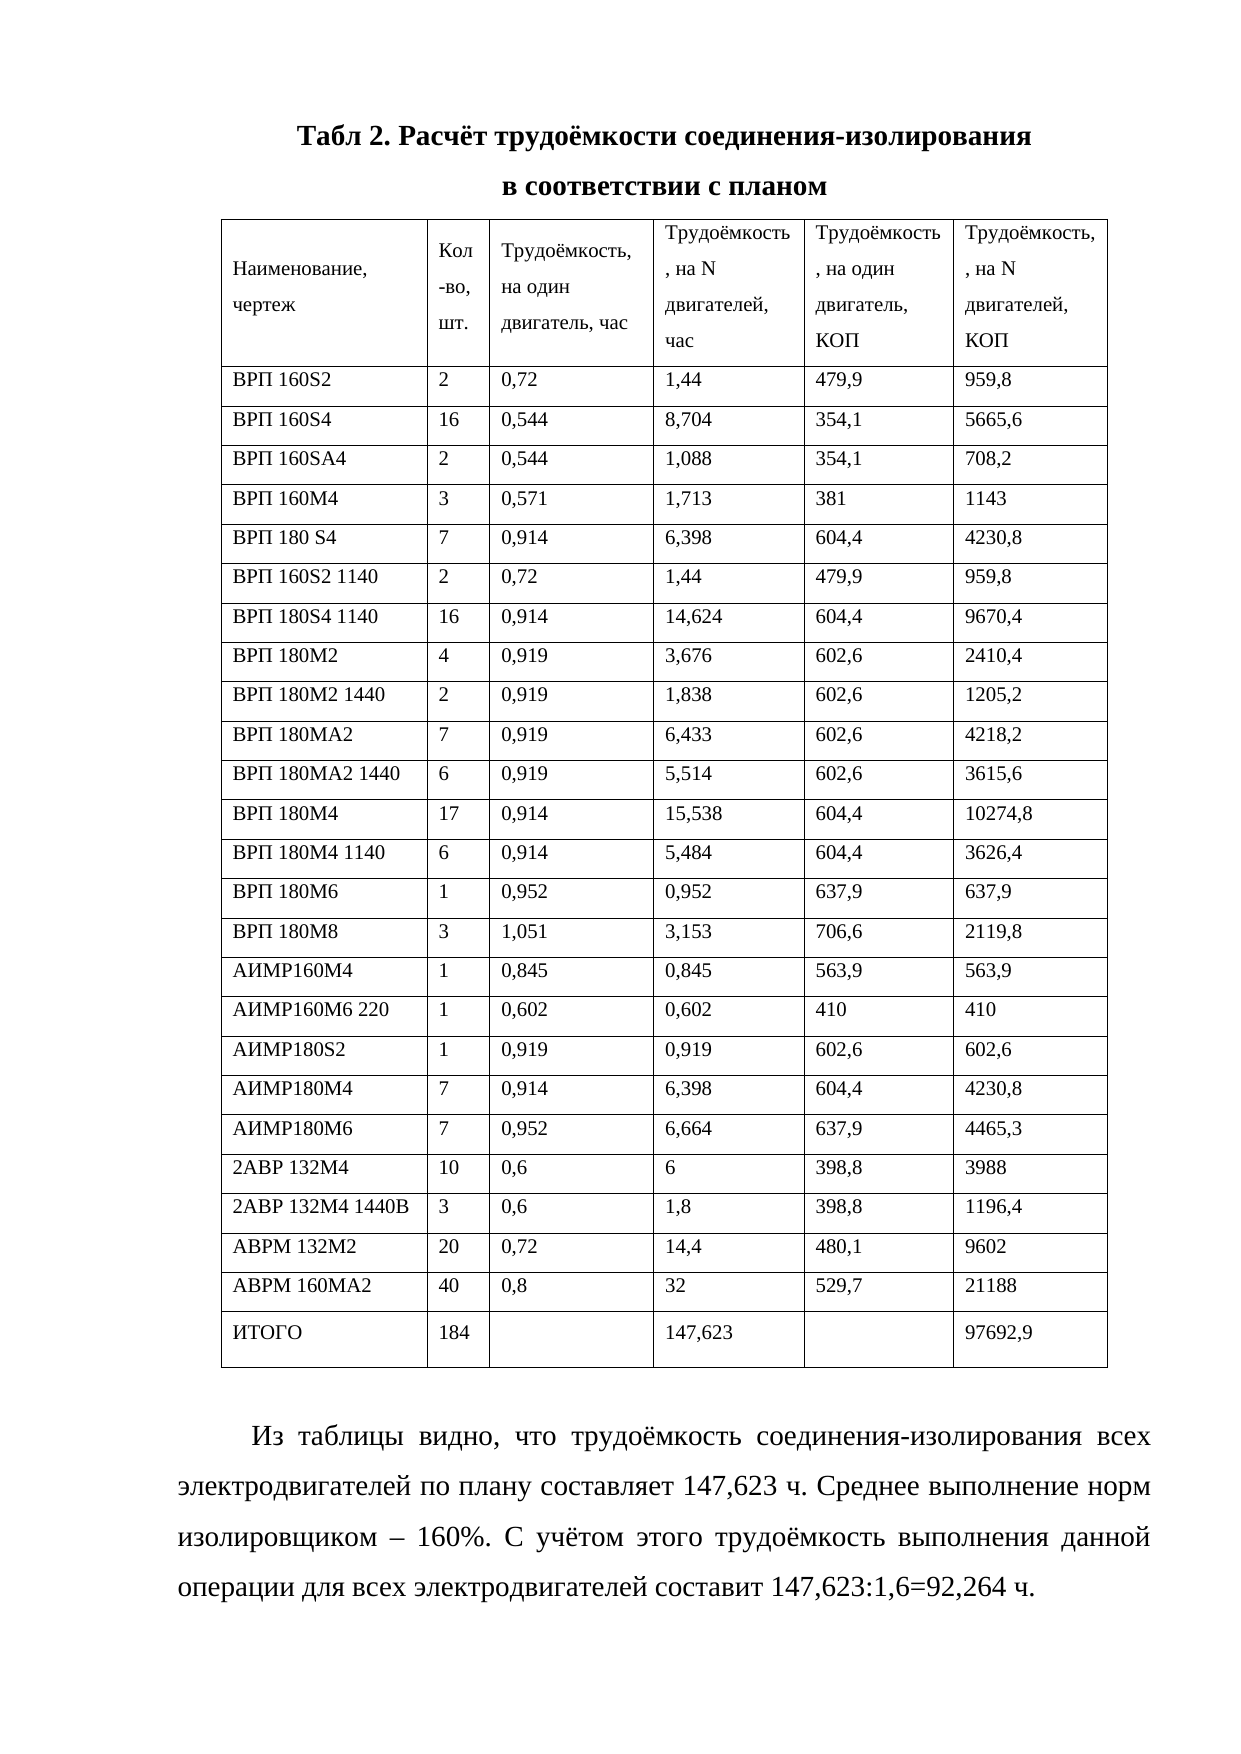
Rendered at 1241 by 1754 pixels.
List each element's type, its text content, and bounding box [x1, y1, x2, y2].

table_cell АВРМ 132М2 [222, 1234, 427, 1272]
table_header Трудоёмкость, на N двигателей, час [654, 220, 804, 366]
table_cell 1,713 [654, 485, 804, 524]
table_cell 1,088 [654, 446, 804, 484]
table_cell 15,538 [654, 800, 804, 839]
table_cell 3 [428, 919, 489, 957]
table_cell 2АВР 132М4 [222, 1155, 427, 1193]
table_cell 7 [428, 1115, 489, 1154]
table_cell 6 [428, 840, 489, 878]
table_cell 706,6 [805, 919, 953, 957]
table_cell 602,6 [805, 722, 953, 760]
table_cell 7 [428, 525, 489, 563]
table_cell 637,9 [805, 1115, 953, 1154]
table_cell 2410,4 [954, 643, 1107, 681]
table_cell 0,544 [490, 446, 653, 484]
table_cell 3626,4 [954, 840, 1107, 878]
table_cell 0,845 [654, 958, 804, 996]
table_cell 2 [428, 564, 489, 602]
table_header Кол-во, шт. [428, 220, 489, 366]
table_cell ВРП 180M2 [222, 643, 427, 681]
table_cell 6,398 [654, 1076, 804, 1114]
table_cell 1143 [954, 485, 1107, 524]
table_cell ВРП 180S4 1140 [222, 604, 427, 642]
table_cell 2119,8 [954, 919, 1107, 957]
table_cell 0,6 [490, 1155, 653, 1193]
table_cell АИМР180M4 [222, 1076, 427, 1114]
table_cell 21188 [954, 1273, 1107, 1311]
table_cell 0,602 [490, 997, 653, 1036]
table_cell 147,623 [654, 1312, 804, 1367]
table_cell ВРП 160SA4 [222, 446, 427, 484]
table_cell 4230,8 [954, 525, 1107, 563]
table_cell 4230,8 [954, 1076, 1107, 1114]
table_cell 2 [428, 446, 489, 484]
table_cell 16 [428, 604, 489, 642]
table_cell 97692,9 [954, 1312, 1107, 1367]
table_cell ВРП 180MA2 1440 [222, 761, 427, 799]
table_cell 3 [428, 485, 489, 524]
table_cell 8,704 [654, 407, 804, 445]
table_cell 637,9 [954, 879, 1107, 917]
table_cell 9670,4 [954, 604, 1107, 642]
table_cell 0,72 [490, 1234, 653, 1272]
table_cell ВРП 160S4 [222, 407, 427, 445]
table_cell 1,44 [654, 564, 804, 602]
table_cell 0,919 [490, 761, 653, 799]
text Из таблицы видно, что трудоёмкость соединения-изолирования всех электродвигателей по плану составляет 147,623 ч. Среднее выполнение норм изолировщиком – 160%. С учётом этого трудоёмкость выполнения данной операции для всех электродвигателей составит 147,623:1,6=92,264 ч. [177, 1418, 1152, 1603]
table_cell 0,72 [490, 367, 653, 406]
table_cell 563,9 [805, 958, 953, 996]
table_cell 10 [428, 1155, 489, 1193]
table_cell 3615,6 [954, 761, 1107, 799]
table_cell 9602 [954, 1234, 1107, 1272]
table_header Трудоёмкость, на один двигатель, час [490, 220, 653, 366]
table_cell 0,919 [490, 643, 653, 681]
table_cell 0,952 [490, 1115, 653, 1154]
table_header Трудоёмкость,, на N двигателей, КОП [954, 220, 1107, 366]
text в соответствии с планом [177, 168, 1152, 202]
table_cell ВРП 180M4 [222, 800, 427, 839]
table_cell 604,4 [805, 800, 953, 839]
table_cell 4465,3 [954, 1115, 1107, 1154]
table_cell 17 [428, 800, 489, 839]
table_cell 6 [654, 1155, 804, 1193]
table_cell 0,914 [490, 525, 653, 563]
table_cell 602,6 [805, 643, 953, 681]
table_header Наименование, чертеж [222, 220, 427, 366]
table_cell 602,6 [805, 1037, 953, 1075]
table_cell 398,8 [805, 1194, 953, 1232]
table_cell 5,484 [654, 840, 804, 878]
table_cell 3,676 [654, 643, 804, 681]
table_cell 480,1 [805, 1234, 953, 1272]
table_cell 2АВР 132М4 1440В [222, 1194, 427, 1232]
table_cell 529,7 [805, 1273, 953, 1311]
table_cell ВРП 180М8 [222, 919, 427, 957]
table_cell 6,664 [654, 1115, 804, 1154]
table_cell 381 [805, 485, 953, 524]
table_cell 5665,6 [954, 407, 1107, 445]
table_cell 0,919 [490, 1037, 653, 1075]
table_cell 1 [428, 958, 489, 996]
table_cell 6,398 [654, 525, 804, 563]
table_cell 32 [654, 1273, 804, 1311]
table_cell 0,914 [490, 800, 653, 839]
table_cell ИТОГО [222, 1312, 427, 1367]
table_cell 1205,2 [954, 682, 1107, 721]
table_cell ВРП 180M4 1140 [222, 840, 427, 878]
table_cell ВРП 180 S4 [222, 525, 427, 563]
table_cell АИМР180S2 [222, 1037, 427, 1075]
table_cell 637,9 [805, 879, 953, 917]
table_cell 604,4 [805, 604, 953, 642]
table_cell 1,838 [654, 682, 804, 721]
table_cell 14,624 [654, 604, 804, 642]
table_cell 604,4 [805, 1076, 953, 1114]
table_cell АИМР180М6 [222, 1115, 427, 1154]
table_cell 1196,4 [954, 1194, 1107, 1232]
table_cell 0,914 [490, 604, 653, 642]
table_cell 3 [428, 1194, 489, 1232]
table_cell 0,914 [490, 840, 653, 878]
table_cell 16 [428, 407, 489, 445]
table_cell 0,72 [490, 564, 653, 602]
table_cell 3,153 [654, 919, 804, 957]
table_cell 0,6 [490, 1194, 653, 1232]
table_cell 563,9 [954, 958, 1107, 996]
table_cell 40 [428, 1273, 489, 1311]
table_cell 0,602 [654, 997, 804, 1036]
table_cell 0,952 [490, 879, 653, 917]
table_cell 602,6 [805, 682, 953, 721]
table_cell 354,1 [805, 407, 953, 445]
table_cell 0,952 [654, 879, 804, 917]
table_cell 410 [954, 997, 1107, 1036]
table_cell 14,4 [654, 1234, 804, 1272]
table_cell 0,914 [490, 1076, 653, 1114]
table_cell ВРП 160S2 1140 [222, 564, 427, 602]
table_cell 7 [428, 1076, 489, 1114]
table_cell 0,845 [490, 958, 653, 996]
table_cell АИМР160M6 220 [222, 997, 427, 1036]
table_cell 5,514 [654, 761, 804, 799]
table_cell 602,6 [805, 761, 953, 799]
table_cell 20 [428, 1234, 489, 1272]
table_cell 10274,8 [954, 800, 1107, 839]
table_cell 410 [805, 997, 953, 1036]
table_cell 3988 [954, 1155, 1107, 1193]
table_cell 959,8 [954, 367, 1107, 406]
table_cell 4218,2 [954, 722, 1107, 760]
table_cell [805, 1312, 953, 1367]
table_cell 2 [428, 367, 489, 406]
table_cell 604,4 [805, 840, 953, 878]
table_cell 1,8 [654, 1194, 804, 1232]
table_cell 479,9 [805, 564, 953, 602]
table_cell 0,8 [490, 1273, 653, 1311]
table_cell 479,9 [805, 367, 953, 406]
table_cell 1 [428, 879, 489, 917]
table_header Трудоёмкость, на один двигатель, КОП [805, 220, 953, 366]
table_cell ВРП 180MA2 [222, 722, 427, 760]
table_cell ВРП 180М6 [222, 879, 427, 917]
table_cell 6 [428, 761, 489, 799]
table_cell 4 [428, 643, 489, 681]
table_cell 1,051 [490, 919, 653, 957]
table_cell 7 [428, 722, 489, 760]
table_cell [490, 1312, 653, 1367]
table_cell 184 [428, 1312, 489, 1367]
table_cell 1,44 [654, 367, 804, 406]
table_cell 0,919 [490, 682, 653, 721]
table_cell 0,571 [490, 485, 653, 524]
table_cell ВРП 160М4 [222, 485, 427, 524]
table_cell 1 [428, 997, 489, 1036]
table_cell 2 [428, 682, 489, 721]
table_cell 959,8 [954, 564, 1107, 602]
table_cell 604,4 [805, 525, 953, 563]
table_cell 0,544 [490, 407, 653, 445]
table_cell 398,8 [805, 1155, 953, 1193]
table_cell 0,919 [490, 722, 653, 760]
table_cell 602,6 [954, 1037, 1107, 1075]
table_cell 708,2 [954, 446, 1107, 484]
table_cell 6,433 [654, 722, 804, 760]
table_cell ВРП 160S2 [222, 367, 427, 406]
table_cell 0,919 [654, 1037, 804, 1075]
table_cell АИМР160M4 [222, 958, 427, 996]
table_cell 1 [428, 1037, 489, 1075]
table_cell ВРП 180M2 1440 [222, 682, 427, 721]
table_cell 354,1 [805, 446, 953, 484]
table_cell АВРМ 160MA2 [222, 1273, 427, 1311]
text Табл 2. Расчёт трудоёмкости соединения-изолирования [177, 118, 1152, 152]
